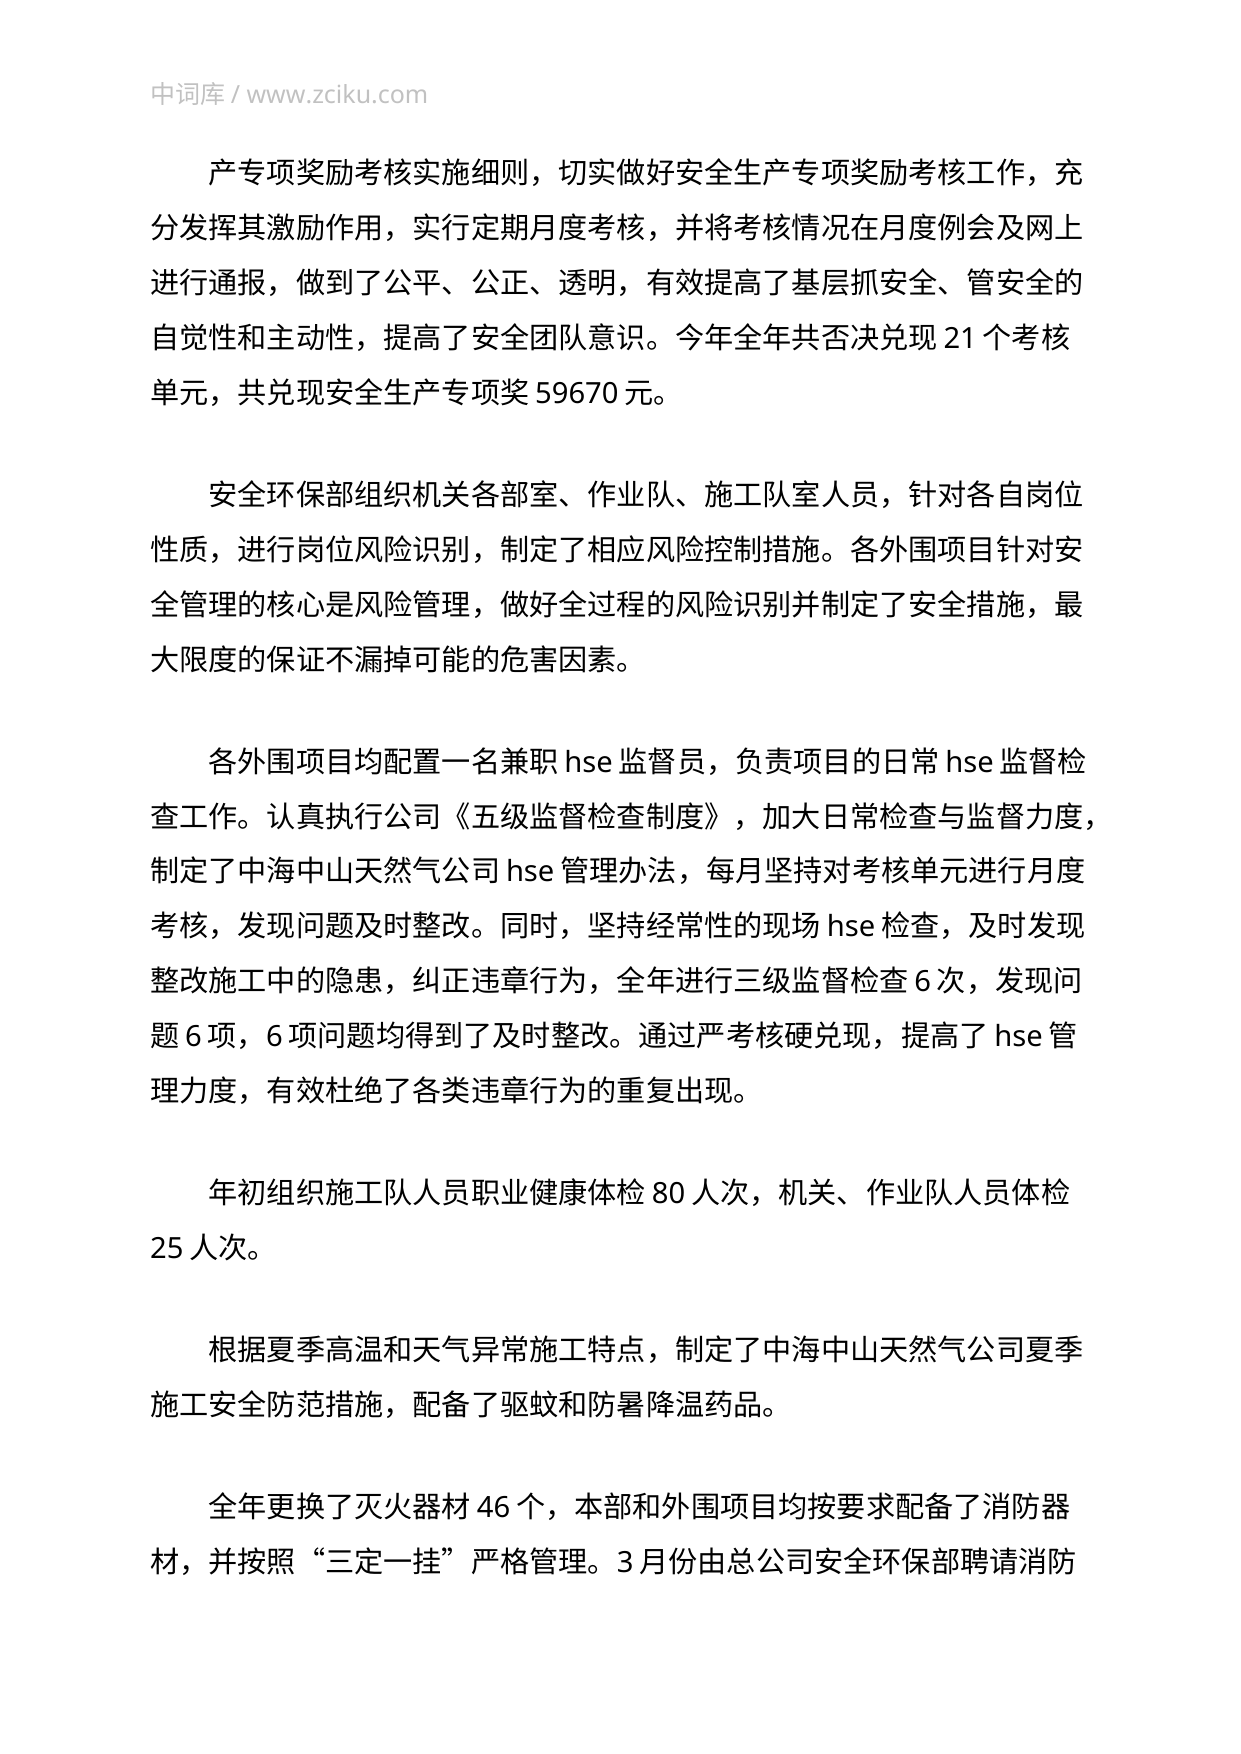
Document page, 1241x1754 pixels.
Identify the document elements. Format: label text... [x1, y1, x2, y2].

text 根据夏季高温和天气异常施工特点，制定了中海中山天然气公司夏季施工安全防范措施，配备了驱蚊和防暑降温药品。 [150, 1327, 1090, 1424]
text 年初组织施工队人员职业健康体检80人次，机关、作业队人员体检25人次。 [150, 1170, 1090, 1267]
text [150, 1483, 1090, 1581]
text 产专项奖励考核实施细则，切实做好安全生产专项奖励考核工作，充分发挥其激励作用，实行定期月度考核，并将考核情况在月度例会及网上进行通报，做到了公平、公正、透明，有效提高了基层抓安全、管安全的自觉性和主动性，提高了安全团队意识。今年全年共否决兑现21个考核单元，共兑现安全生产专项奖59670元。 [150, 150, 1090, 412]
text 安全环保部组织机关各部室、作业队、施工队室人员，针对各自岗位性质，进行岗位风险识别，制定了相应风险控制措施。各外围项目针对安全管理的核心是风险管理，做好全过程的风险识别并制定了安全措施，最大限度的保证不漏掉可能的危害因素。 [150, 472, 1090, 679]
text 各外围项目均配置一名兼职hse监督员，负责项目的日常hse监督检查工作。认真执行公司《五级监督检查制度》，加大日常检查与监督力度，制定了中海中山天然气公司hse管理办法，每月坚持对考核单元进行月度考核，发现问题及时整改。同时，坚持经常性的现场hse检查，及时发现整改施工中的隐患，纠正违章行为，全年进行三级监督检查6次，发现问题6项，6项问题均得到了及时整改。通过严考核硬兑现，提高了hse管理力度，有效杜绝了各类违章行为的重复出现。 [150, 738, 1090, 1110]
